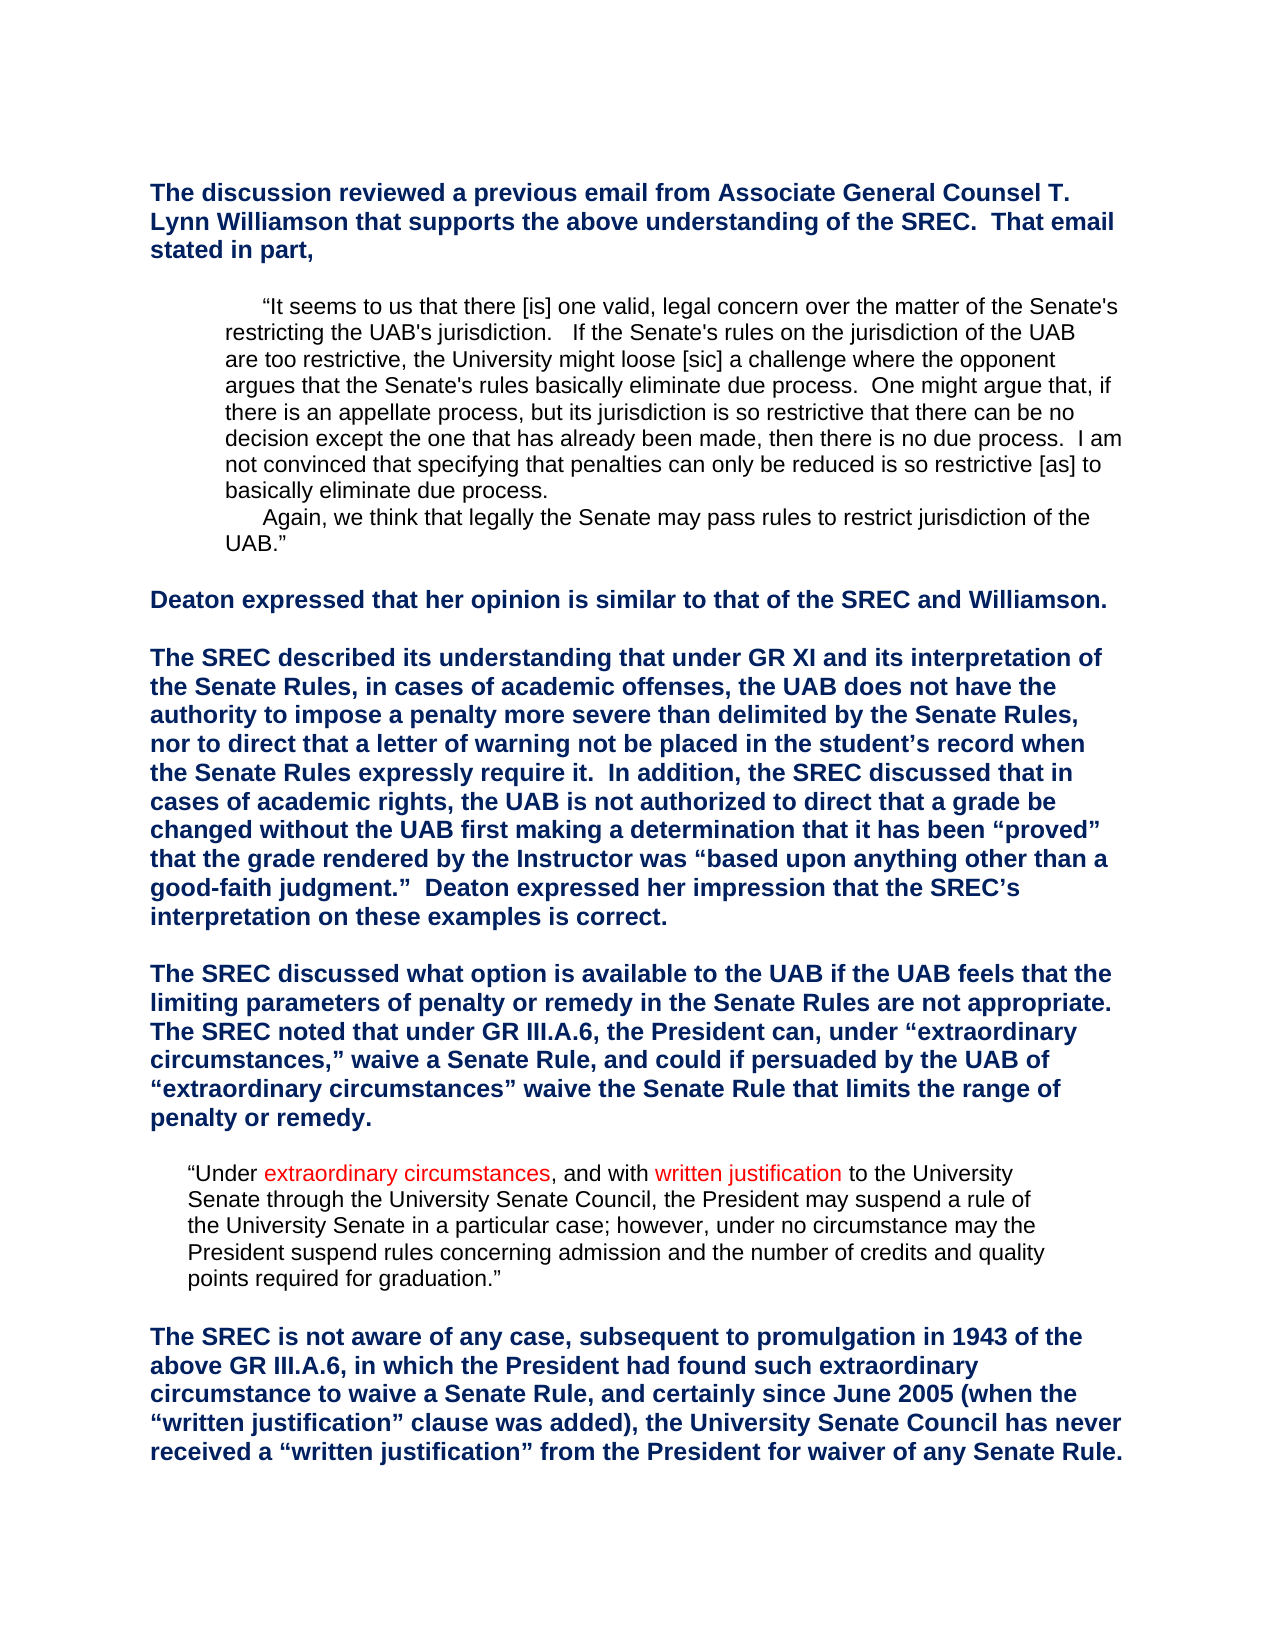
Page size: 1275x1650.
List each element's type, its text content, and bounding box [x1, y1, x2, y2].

text The discussion reviewed a previous email from Associate General Counsel T. Lynn Williamson that supports the above understanding of the SREC. That email stated in part, [150, 178, 1125, 264]
text Deaton expressed that her opinion is similar to that of the SREC and Williamson. [150, 585, 1125, 614]
text Again, we think that legally the Senate may pass rules to restrict jurisdiction of the UAB.” [225, 504, 1125, 557]
text “Under extraordinary circumstances, and with written justification to the University Senate through the University Senate Council, the President may suspend a rule of the University Senate in a particular case; however, under no circumstance may the President suspend rules concerning admission and the number of credits and quality points required for graduation.” [187, 1159, 1050, 1291]
text The SREC described its understanding that under GR XI and its interpretation of the Senate Rules, in cases of academic offenses, the UAB does not have the authority to impose a penalty more severe than delimited by the Senate Rules, nor to direct that a letter of warning not be placed in the student’s record when the Senate Rules expressly require it. In addition, the SREC discussed that in cases of academic rights, the UAB is not authorized to direct that a grade be changed without the UAB first making a determination that it has been “proved” that the grade rendered by the Instructor was “based upon anything other than a good-faith judgment.” Deaton expressed her impression that the SREC’s interpretation on these examples is correct. [150, 643, 1125, 930]
text The SREC discussed what option is available to the UAB if the UAB feels that the limiting parameters of penalty or remedy in the Senate Rules are not appropriate. The SREC noted that under GR III.A.6, the President can, under “extraordinary circumstances,” waive a Senate Rule, and could if persuaded by the UAB of “extraordinary circumstances” waive the Senate Rule that limits the range of penalty or remedy. [150, 959, 1125, 1132]
text “It seems to us that there [is] one valid, legal concern over the matter of the Senate's restricting the UAB's jurisdiction. If the Senate's rules on the jurisdiction of the UAB are too restrictive, the University might loose [sic] a challenge where the opponent argues that the Senate's rules basically eliminate due process. One might argue that, if there is an appellate process, but its jurisdiction is so restrictive that there can be no decision except the one that has already been made, then there is no due process. I am not convinced that specifying that penalties can only be reduced is so restrictive [as] to basically eliminate due process. [225, 293, 1125, 504]
text The SREC is not aware of any case, subsequent to promulgation in 1943 of the above GR III.A.6, in which the President had found such extraordinary circumstance to waive a Senate Rule, and certainly since June 2005 (when the “written justification” clause was added), the University Senate Council has never received a “written justification” from the President for waiver of any Senate Rule. [150, 1322, 1125, 1466]
